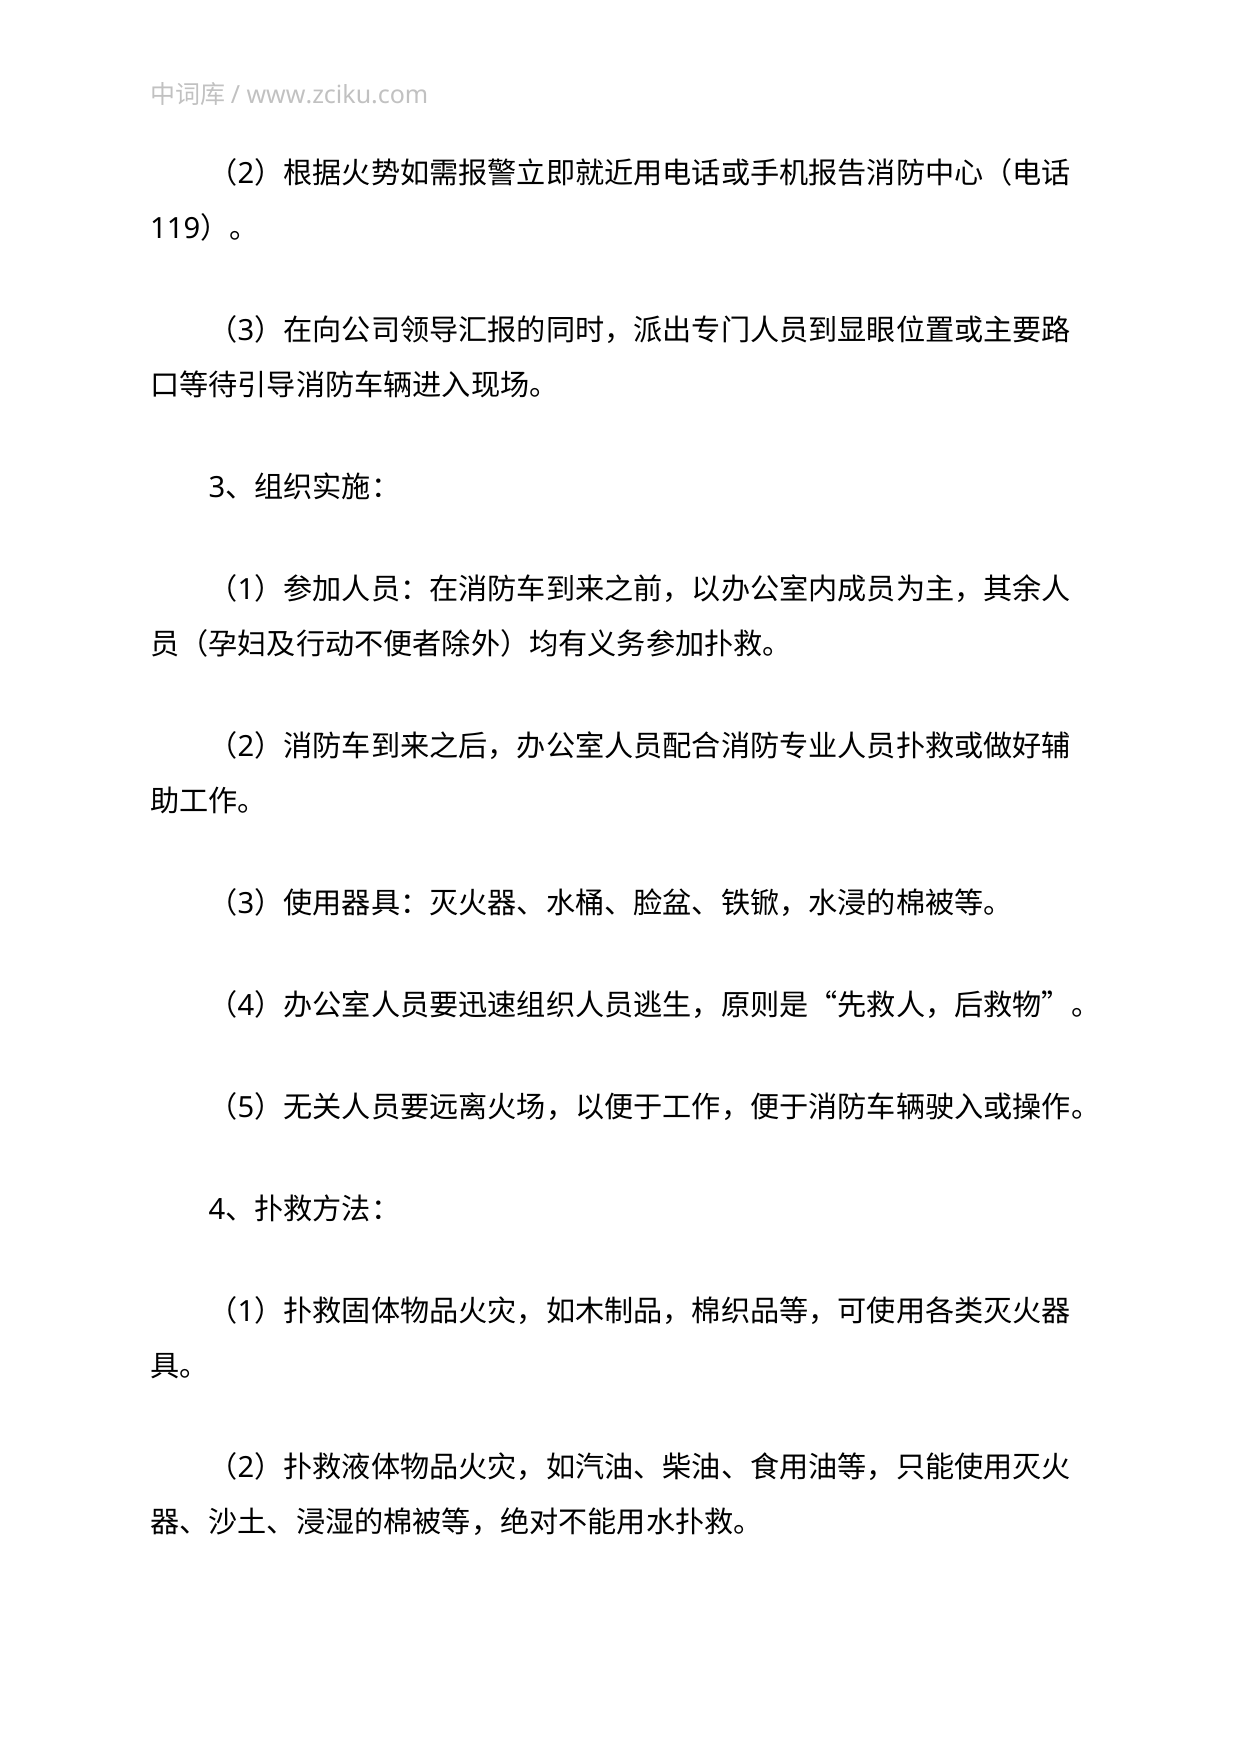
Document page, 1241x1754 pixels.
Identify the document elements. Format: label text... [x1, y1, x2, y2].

text （3）使用器具：灭火器、水桶、脸盆、铁锨，水浸的棉被等。 [150, 879, 1090, 922]
text 3、组织实施： [150, 464, 1090, 506]
text （2）消防车到来之后，办公室人员配合消防专业人员扑救或做好辅助工作。 [150, 722, 1090, 820]
text （1）参加人员：在消防车到来之前，以办公室内成员为主，其余人员（孕妇及行动不便者除外）均有义务参加扑救。 [150, 566, 1090, 663]
text （3）在向公司领导汇报的同时，派出专门人员到显眼位置或主要路口等待引导消防车辆进入现场。 [150, 307, 1090, 404]
text 4、扑救方法： [150, 1185, 1090, 1228]
text （2）根据火势如需报警立即就近用电话或手机报告消防中心（电话119）。 [150, 150, 1090, 247]
text （2）扑救液体物品火灾，如汽油、柴油、食用油等，只能使用灭火器、沙土、浸湿的棉被等，绝对不能用水扑救。 [150, 1444, 1090, 1541]
text （4）办公室人员要迅速组织人员逃生，原则是“先救人，后救物”。 [150, 981, 1090, 1024]
text （5）无关人员要远离火场，以便于工作，便于消防车辆驶入或操作。 [150, 1083, 1090, 1126]
text （1）扑救固体物品火灾，如木制品，棉织品等，可使用各类灭火器具。 [150, 1287, 1090, 1384]
